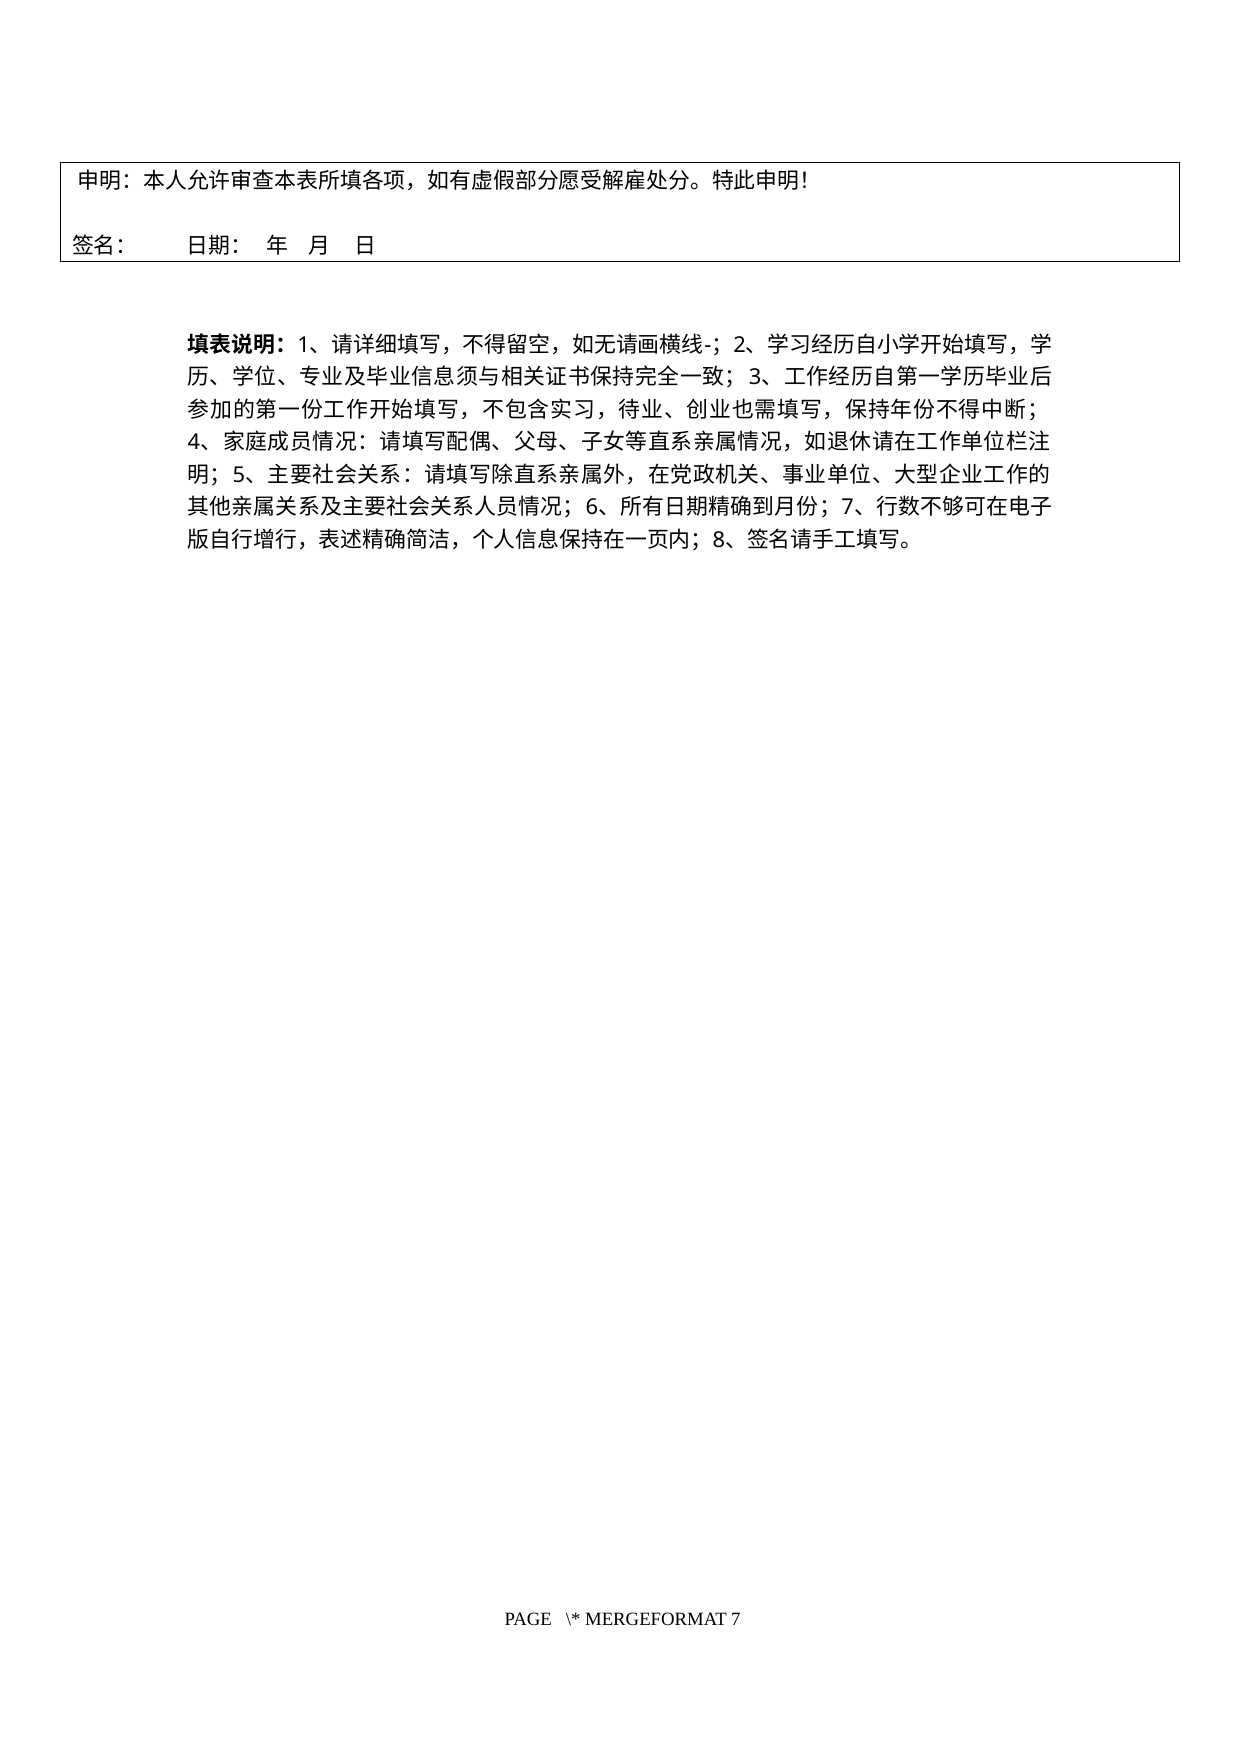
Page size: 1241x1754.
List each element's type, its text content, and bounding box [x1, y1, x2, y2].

table_cell 申明：本人允许审查本表所填各项，如有虚假部分愿受解雇处分。特此申明！ 签名： 日期： 年 月 日 [61, 163, 1179, 261]
text 填表说明：1、请详细填写，不得留空，如无请画横线-；2、学习经历自小学开始填写，学历、学位、专业及毕业信息须与相关证书保持完全一致；3、工作经历自第一学历毕业后参加的第一份工作开始填写，不包含实习，待业、创业也需填写，保持年份不得中断；4、家庭成员情况：请填写配偶、父母、子女等直系亲属情况，如退休请在工作单位栏注明；5、主要社会关系：请填写除直系亲属外，在党政机关、事业单位、大型企业工作的其他亲属关系及主要社会关系人员情况；6、所有日期精确到月份；7、行数不够可在电子版自行增行，表述精确简洁，个人信息保持在一页内；8、签名请手工填写。 [187, 327, 1053, 554]
